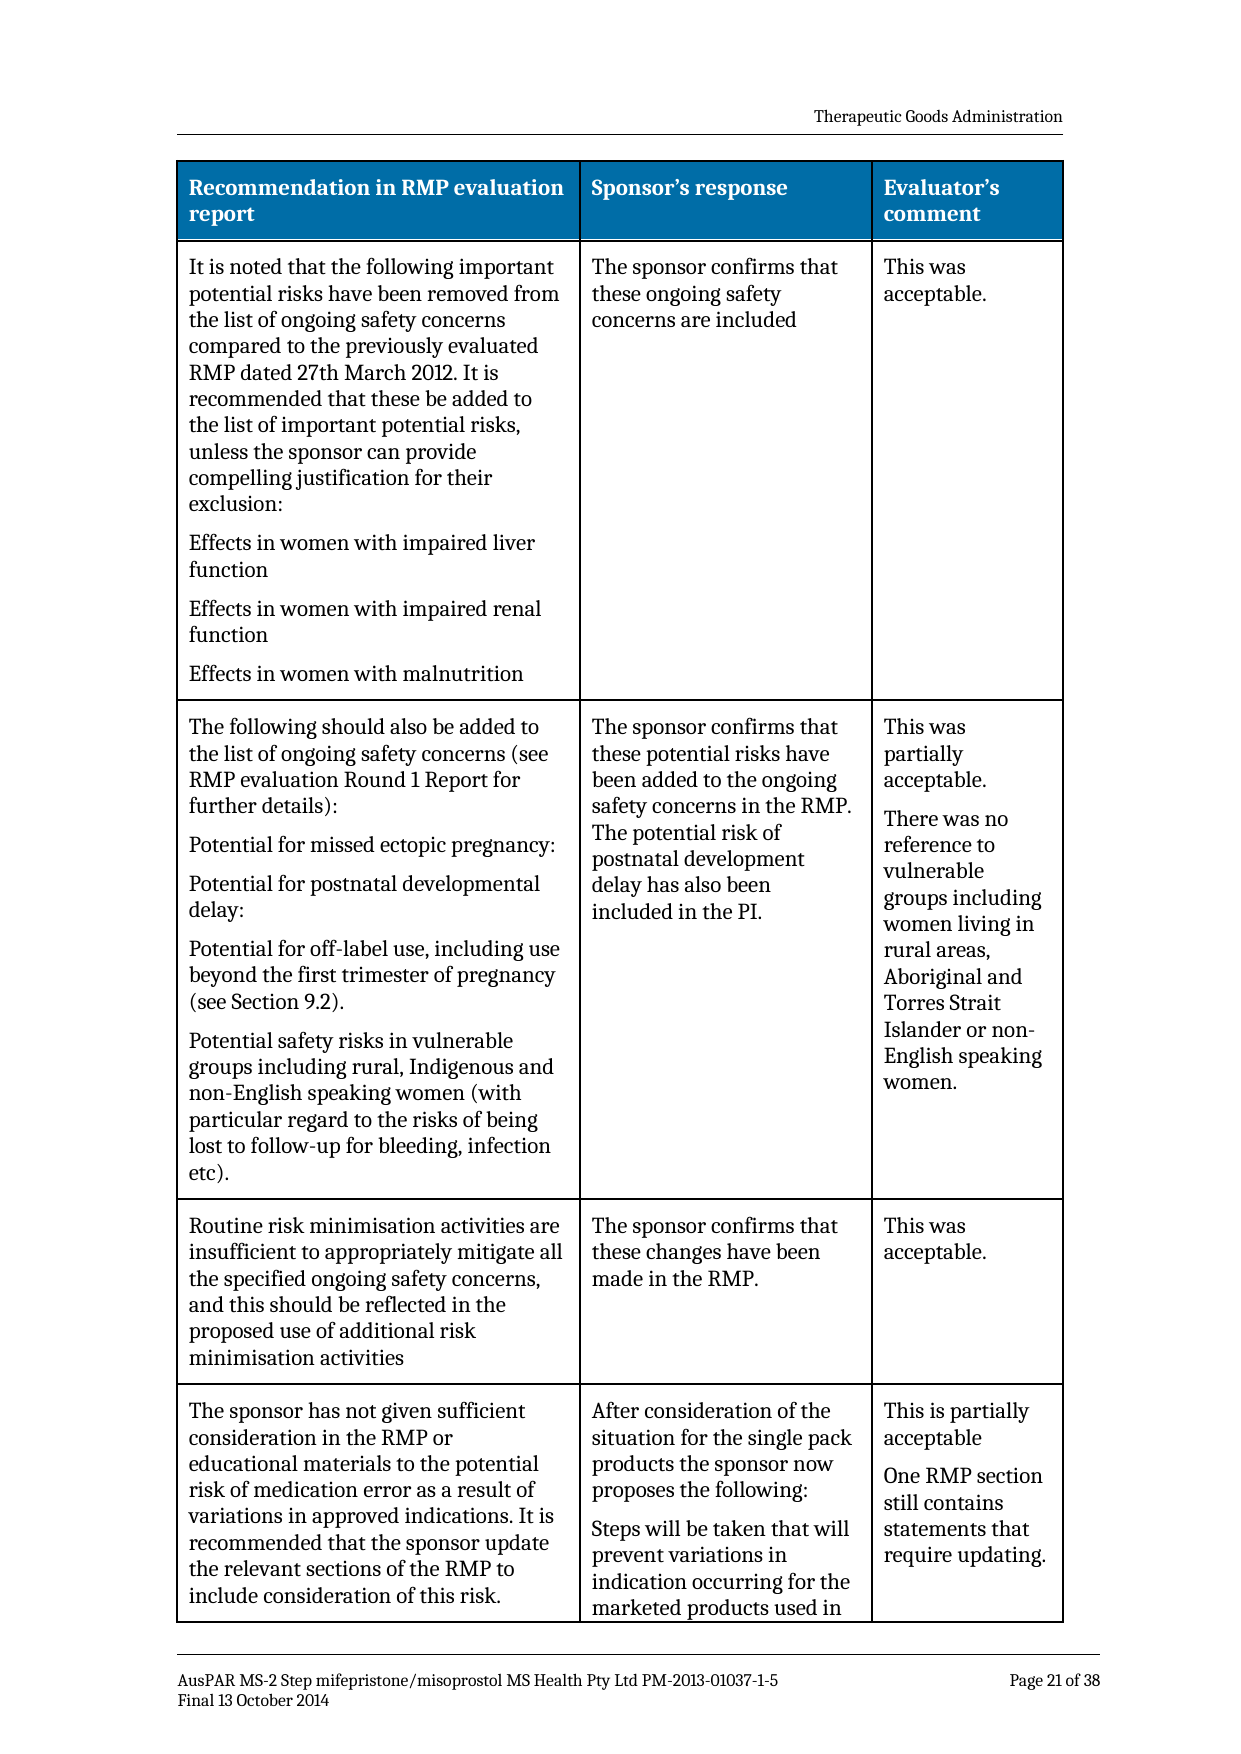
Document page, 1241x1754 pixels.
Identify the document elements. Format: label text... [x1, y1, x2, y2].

table_cell It is noted that the following important potential risks have been removed from the list of ongoing safety concerns compared to the previously evaluated RMP dated 27th March 2012. It is recommended that these be added to the list of important potential risks, unless the sponsor can provide compelling justification for their exclusion: Effects in women with impaired liver function Effects in women with impaired renal function Effects in women with malnutrition [178, 242, 579, 699]
table_header Sponsor’s response [581, 162, 871, 239]
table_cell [873, 1385, 1062, 1621]
table_cell The sponsor confirms that these ongoing safety concerns are included [581, 242, 871, 699]
table_cell The following should also be added to the list of ongoing safety concerns (see RMP evaluation Round 1 Report for further details): Potential for missed ectopic pregnancy: Potential for postnatal developmental delay: Potential for off-label use, including use beyond the first trimester of pregnancy (see Section 9.2). Potential safety risks in vulnerable groups including rural, Indigenous and non-English speaking women (with particular regard to the risks of being lost to follow-up for bleeding, infection etc). [178, 701, 579, 1198]
table_cell The sponsor confirms that these potential risks have been added to the ongoing safety concerns in the RMP. The potential risk of postnatal development delay has also been included in the PI. [581, 701, 871, 1198]
table_cell Routine risk minimisation activities are insufficient to appropriately mitigate all the specified ongoing safety concerns, and this should be reflected in the proposed use of additional risk minimisation activities [178, 1200, 579, 1383]
table_header Evaluator’s comment [873, 162, 1062, 239]
table_cell This was acceptable. [873, 1200, 1062, 1383]
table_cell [178, 1385, 579, 1621]
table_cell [581, 1385, 871, 1621]
table_cell The sponsor confirms that these changes have been made in the RMP. [581, 1200, 871, 1383]
table_cell This was partially acceptable. There was no reference to vulnerable groups including women living in rural areas, Aboriginal and Torres Strait Islander or non- English speaking women. [873, 701, 1062, 1198]
table_header Recommendation in RMP evaluation report [178, 162, 579, 239]
table_cell This was acceptable. [873, 242, 1062, 699]
